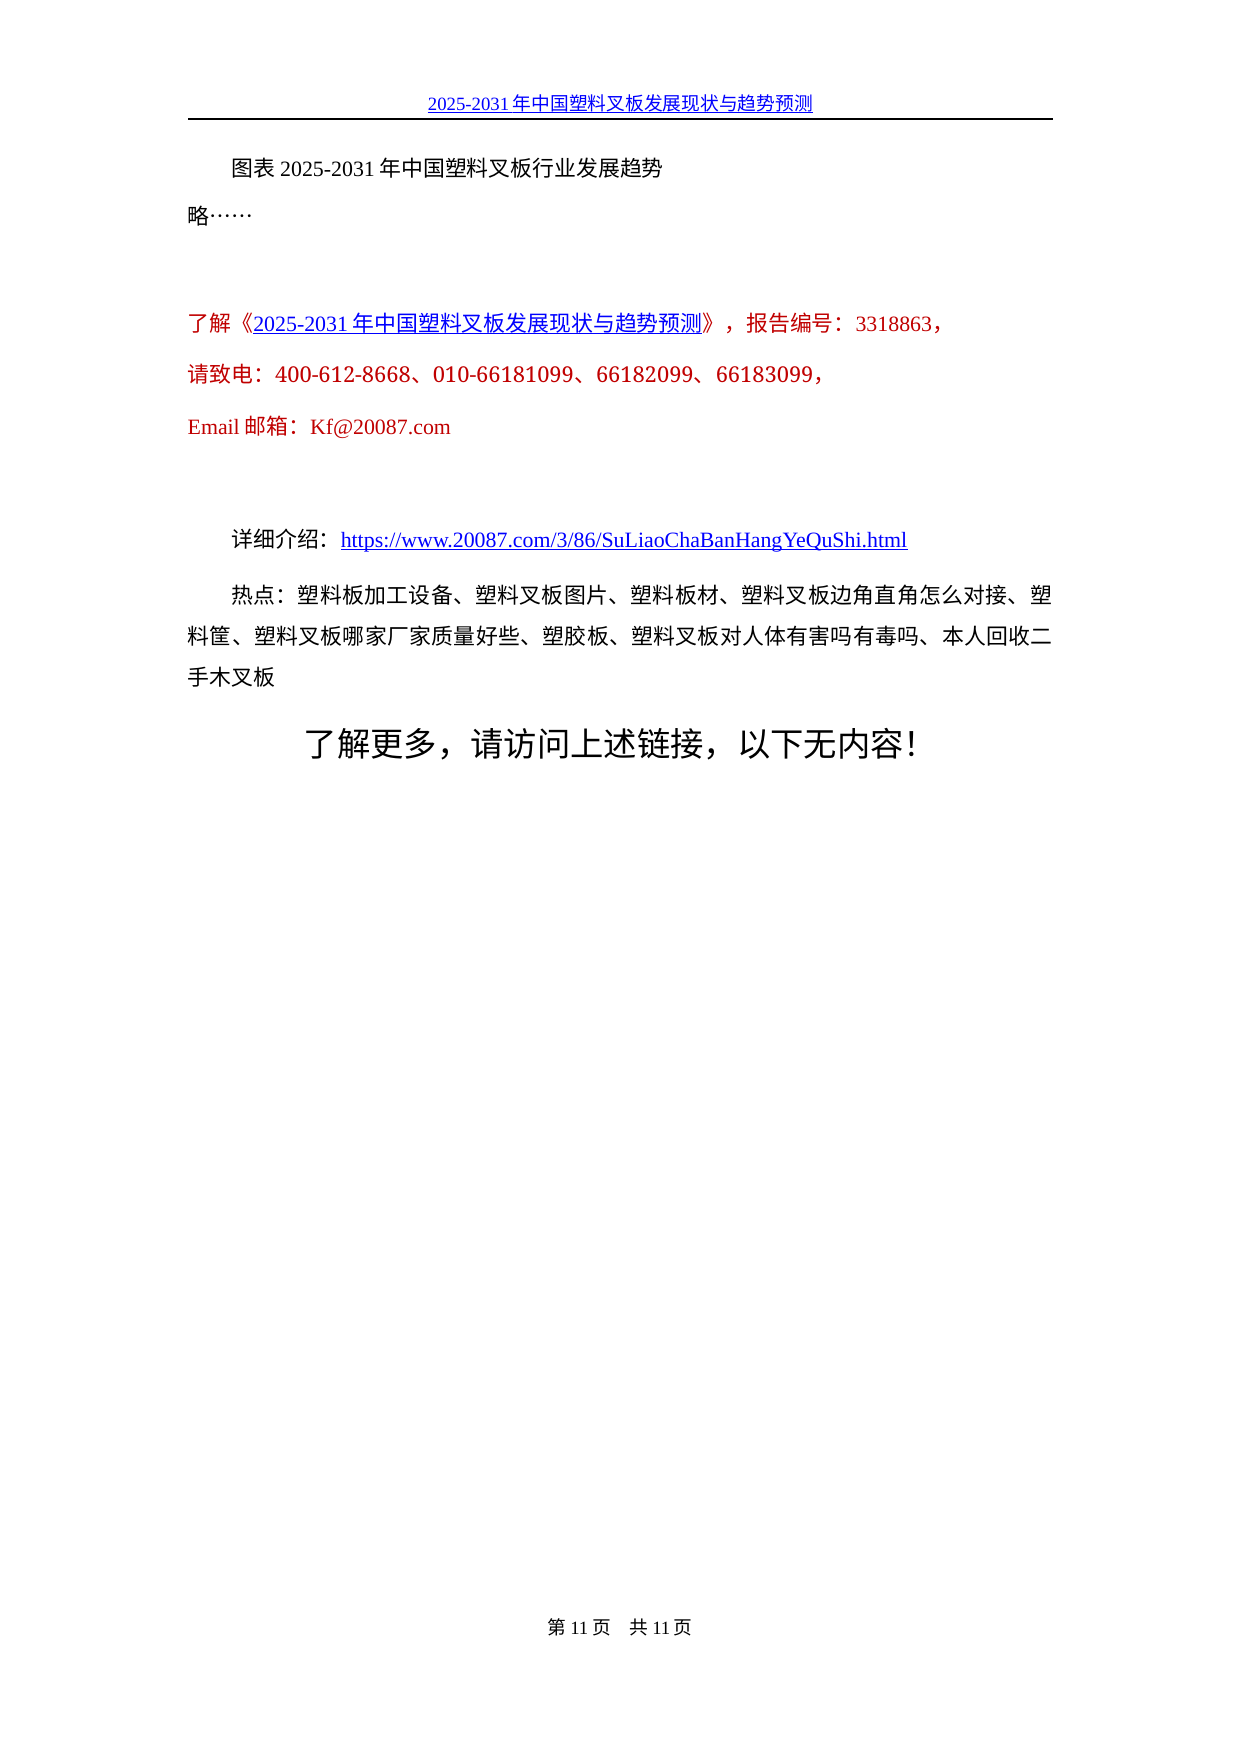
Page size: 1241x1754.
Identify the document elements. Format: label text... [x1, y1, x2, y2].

text 热点：塑料板加工设备、塑料叉板图片、塑料板材、塑料叉板边角直角怎么对接、塑料筐、塑料叉板哪家厂家质量好些、塑胶板、塑料叉板对人体有害吗有毒吗、本人回收二手木叉板 [187, 578, 1053, 692]
text Email邮箱：Kf@20087.com [187, 408, 1053, 441]
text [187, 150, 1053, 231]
text 详细介绍：https://www.20087.com/3/86/SuLiaoChaBanHangYeQuShi.html [187, 521, 1053, 554]
title 了解更多，请访问上述链接，以下无内容！ [187, 709, 1053, 774]
text 请致电：400-612-8668、010-66181099、66182099、66183099， [187, 357, 1053, 389]
text 了解《2025-2031年中国塑料叉板发展现状与趋势预测》，报告编号：3318863， [187, 305, 1053, 338]
